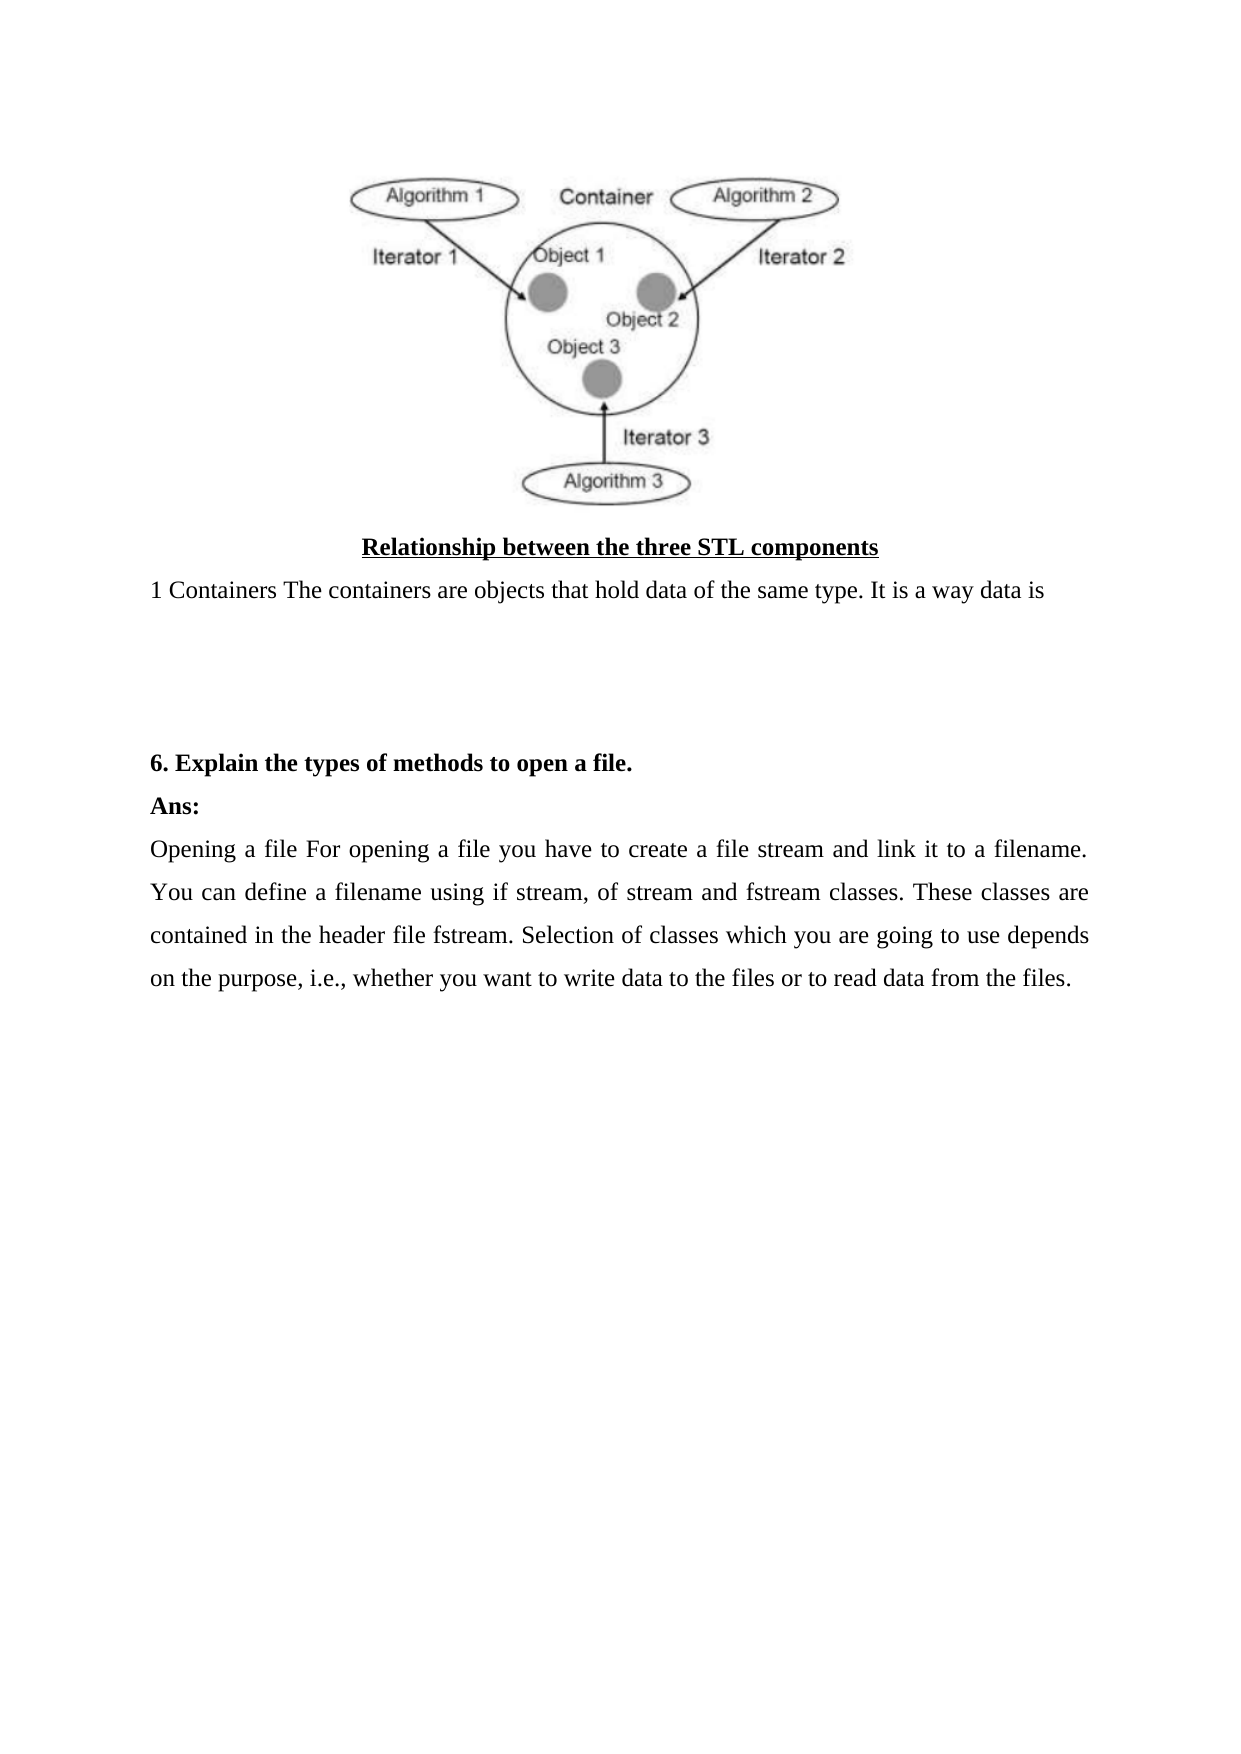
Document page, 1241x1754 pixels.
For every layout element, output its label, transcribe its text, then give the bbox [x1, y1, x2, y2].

text Ans: [150, 791, 1090, 819]
text Opening a file For opening a file you have to create a file stream and link it to a filename. You can define a filename using if stream, of stream and fstream classes. These classes are contained in the header file fstream. Selection of classes which you are going to use depends on the purpose, i.e., whether you want to write data to the files or to read data from the files. [150, 834, 1090, 992]
text 1 Containers The containers are objects that hold data of the same type. It is a way data is [150, 575, 1090, 604]
picture [313, 150, 928, 518]
text Relationship between the three STL components [150, 532, 1090, 561]
text 6. Explain the types of methods to open a file. [150, 748, 1090, 776]
